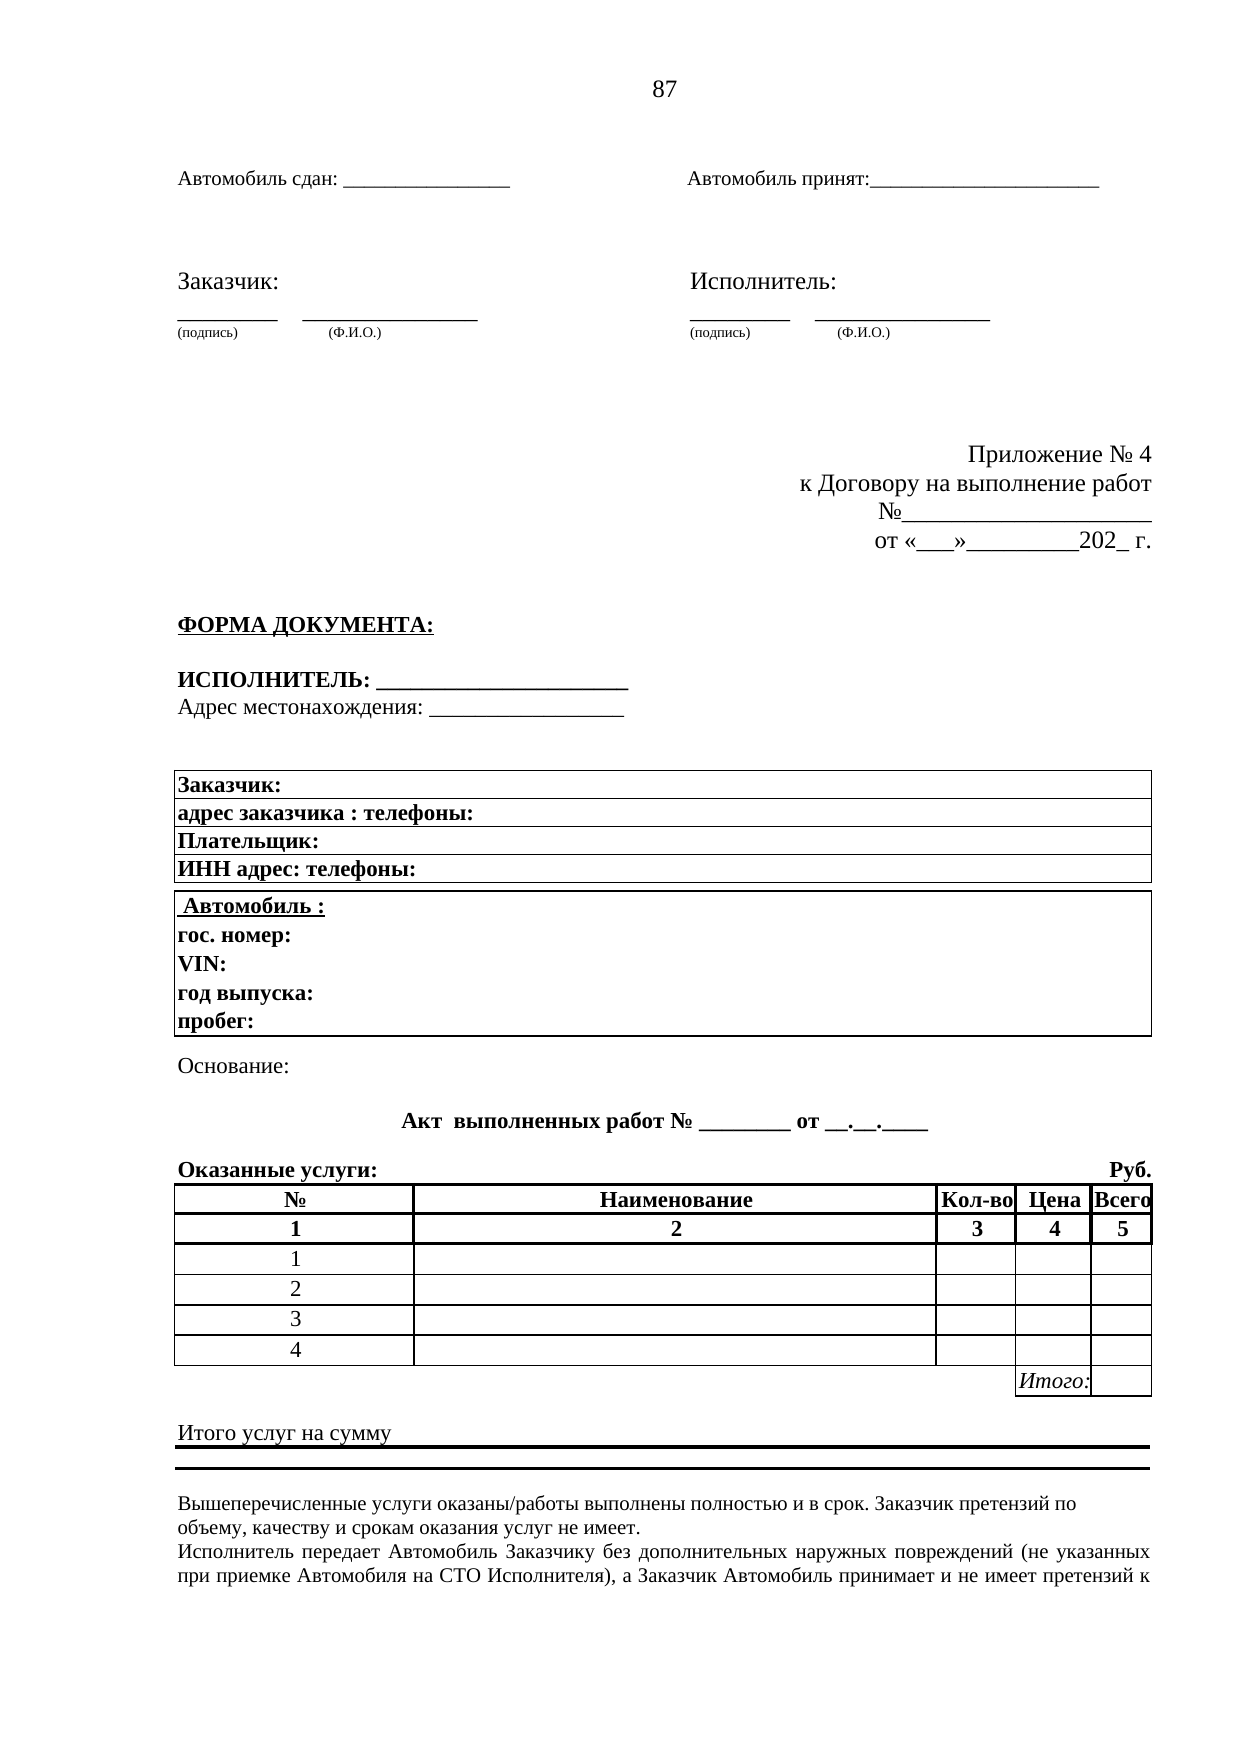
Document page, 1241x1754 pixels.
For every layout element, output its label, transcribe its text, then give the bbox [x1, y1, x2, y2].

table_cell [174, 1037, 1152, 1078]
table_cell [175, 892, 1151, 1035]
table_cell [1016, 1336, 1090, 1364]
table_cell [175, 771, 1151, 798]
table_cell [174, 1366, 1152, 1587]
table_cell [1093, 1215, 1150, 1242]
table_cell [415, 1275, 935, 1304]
text Автомобиль сдан: ________________ Автомобиль принят:______________________ [177, 166, 1152, 190]
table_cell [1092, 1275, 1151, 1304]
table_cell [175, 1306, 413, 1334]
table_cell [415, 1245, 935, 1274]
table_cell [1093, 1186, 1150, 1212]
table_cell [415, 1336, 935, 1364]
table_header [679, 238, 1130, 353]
text Приложение № 4 [177, 439, 1152, 468]
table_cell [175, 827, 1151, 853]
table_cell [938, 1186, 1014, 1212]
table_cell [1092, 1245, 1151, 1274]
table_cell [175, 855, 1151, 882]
text от «___»_________202_ г. [177, 525, 1152, 554]
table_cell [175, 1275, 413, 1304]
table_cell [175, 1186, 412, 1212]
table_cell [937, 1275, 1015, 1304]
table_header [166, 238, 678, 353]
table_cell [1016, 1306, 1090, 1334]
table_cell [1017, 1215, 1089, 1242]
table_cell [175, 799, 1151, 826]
text к Договору на выполнение работ [177, 468, 1152, 496]
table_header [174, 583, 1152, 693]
text №____________________ [177, 496, 1152, 525]
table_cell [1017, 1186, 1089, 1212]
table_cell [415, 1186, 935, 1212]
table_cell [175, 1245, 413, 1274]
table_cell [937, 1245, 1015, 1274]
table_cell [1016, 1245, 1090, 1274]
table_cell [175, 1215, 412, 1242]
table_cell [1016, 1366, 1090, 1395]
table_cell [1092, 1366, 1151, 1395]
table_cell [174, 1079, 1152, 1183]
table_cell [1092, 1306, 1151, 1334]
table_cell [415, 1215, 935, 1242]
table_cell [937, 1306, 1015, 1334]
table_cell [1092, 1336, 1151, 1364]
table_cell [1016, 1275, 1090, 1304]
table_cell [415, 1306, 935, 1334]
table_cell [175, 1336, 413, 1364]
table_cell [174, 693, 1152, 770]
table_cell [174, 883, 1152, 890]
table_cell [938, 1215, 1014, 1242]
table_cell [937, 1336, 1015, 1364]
